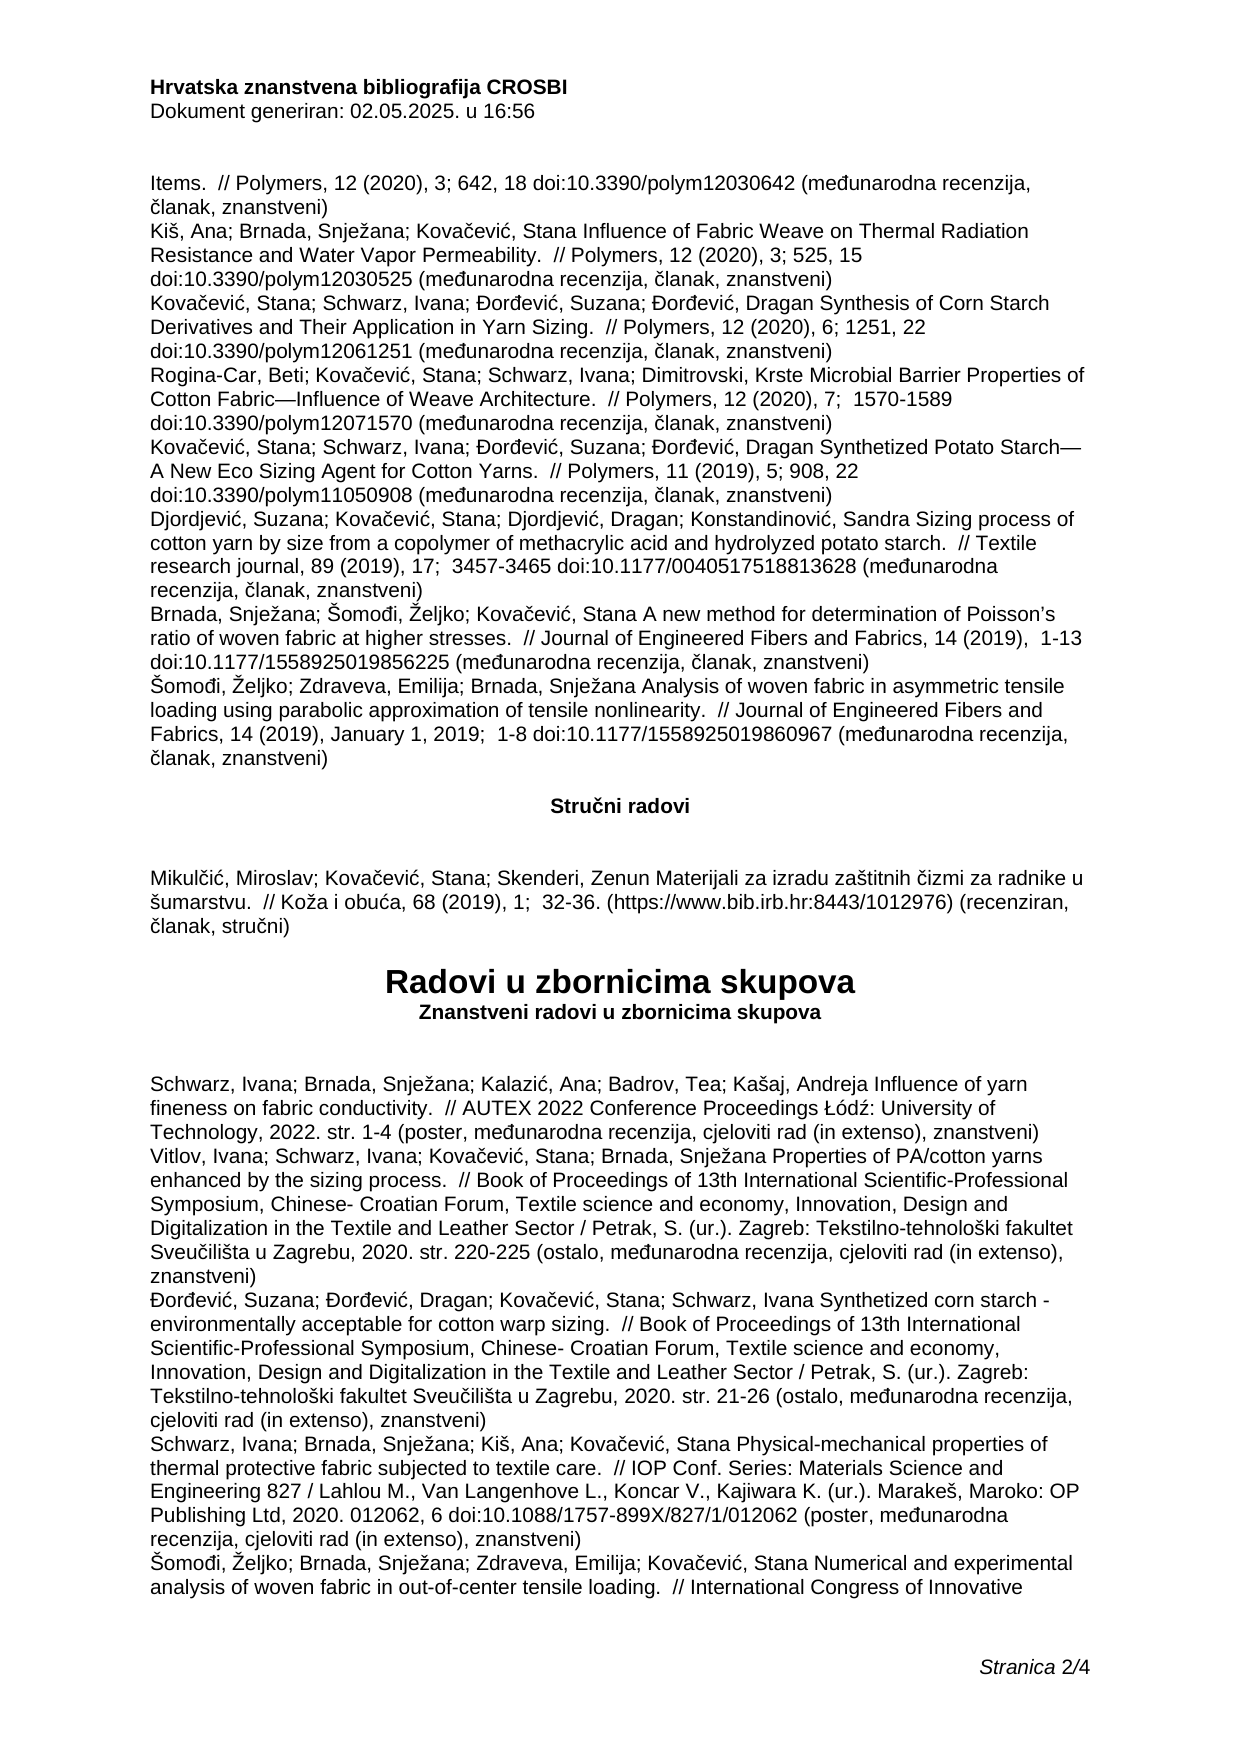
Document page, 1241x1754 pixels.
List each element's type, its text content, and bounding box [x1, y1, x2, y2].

text Brnada, Snježana; Šomođi, Željko; Kovačević, Stana [150, 602, 1090, 674]
text Schwarz, Ivana; Brnada, Snježana; Kiš, Ana; Kovačević, Stana [150, 1431, 1090, 1551]
subtitle Stručni radovi [150, 794, 1090, 818]
text Mikulčić, Miroslav; Kovačević, Stana; Skenderi, Zenun [150, 866, 1090, 938]
text Rogina-Car, Beti; Kovačević, Stana; Schwarz, Ivana; Dimitrovski, Krste [150, 363, 1090, 434]
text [150, 171, 1090, 219]
text Kovačević, Stana; Schwarz, Ivana; Đorđević, Suzana; Đorđević, Dragan [150, 434, 1090, 506]
text Kovačević, Stana; Schwarz, Ivana; Đorđević, Suzana; Đorđević, Dragan [150, 291, 1090, 363]
text Vitlov, Ivana; Schwarz, Ivana; Kovačević, Stana; Brnada, Snježana [150, 1144, 1090, 1288]
text Schwarz, Ivana; Brnada, Snježana; Kalazić, Ana; Badrov, Tea; Kašaj, Andreja [150, 1072, 1090, 1144]
subtitle Znanstveni radovi u zbornicima skupova [150, 1000, 1090, 1024]
text Đorđević, Suzana; Đorđević, Dragan; Kovačević, Stana; Schwarz, Ivana [150, 1288, 1090, 1431]
text Šomođi, Željko; Zdraveva, Emilija; Brnada, Snježana [150, 674, 1090, 770]
text Kiš, Ana; Brnada, Snježana; Kovačević, Stana [150, 219, 1090, 291]
subtitle Radovi u zbornicima skupova [150, 962, 1090, 1000]
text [150, 1551, 1090, 1599]
text Djordjević, Suzana; Kovačević, Stana; Djordjević, Dragan; Konstandinović, Sandra [150, 506, 1090, 602]
